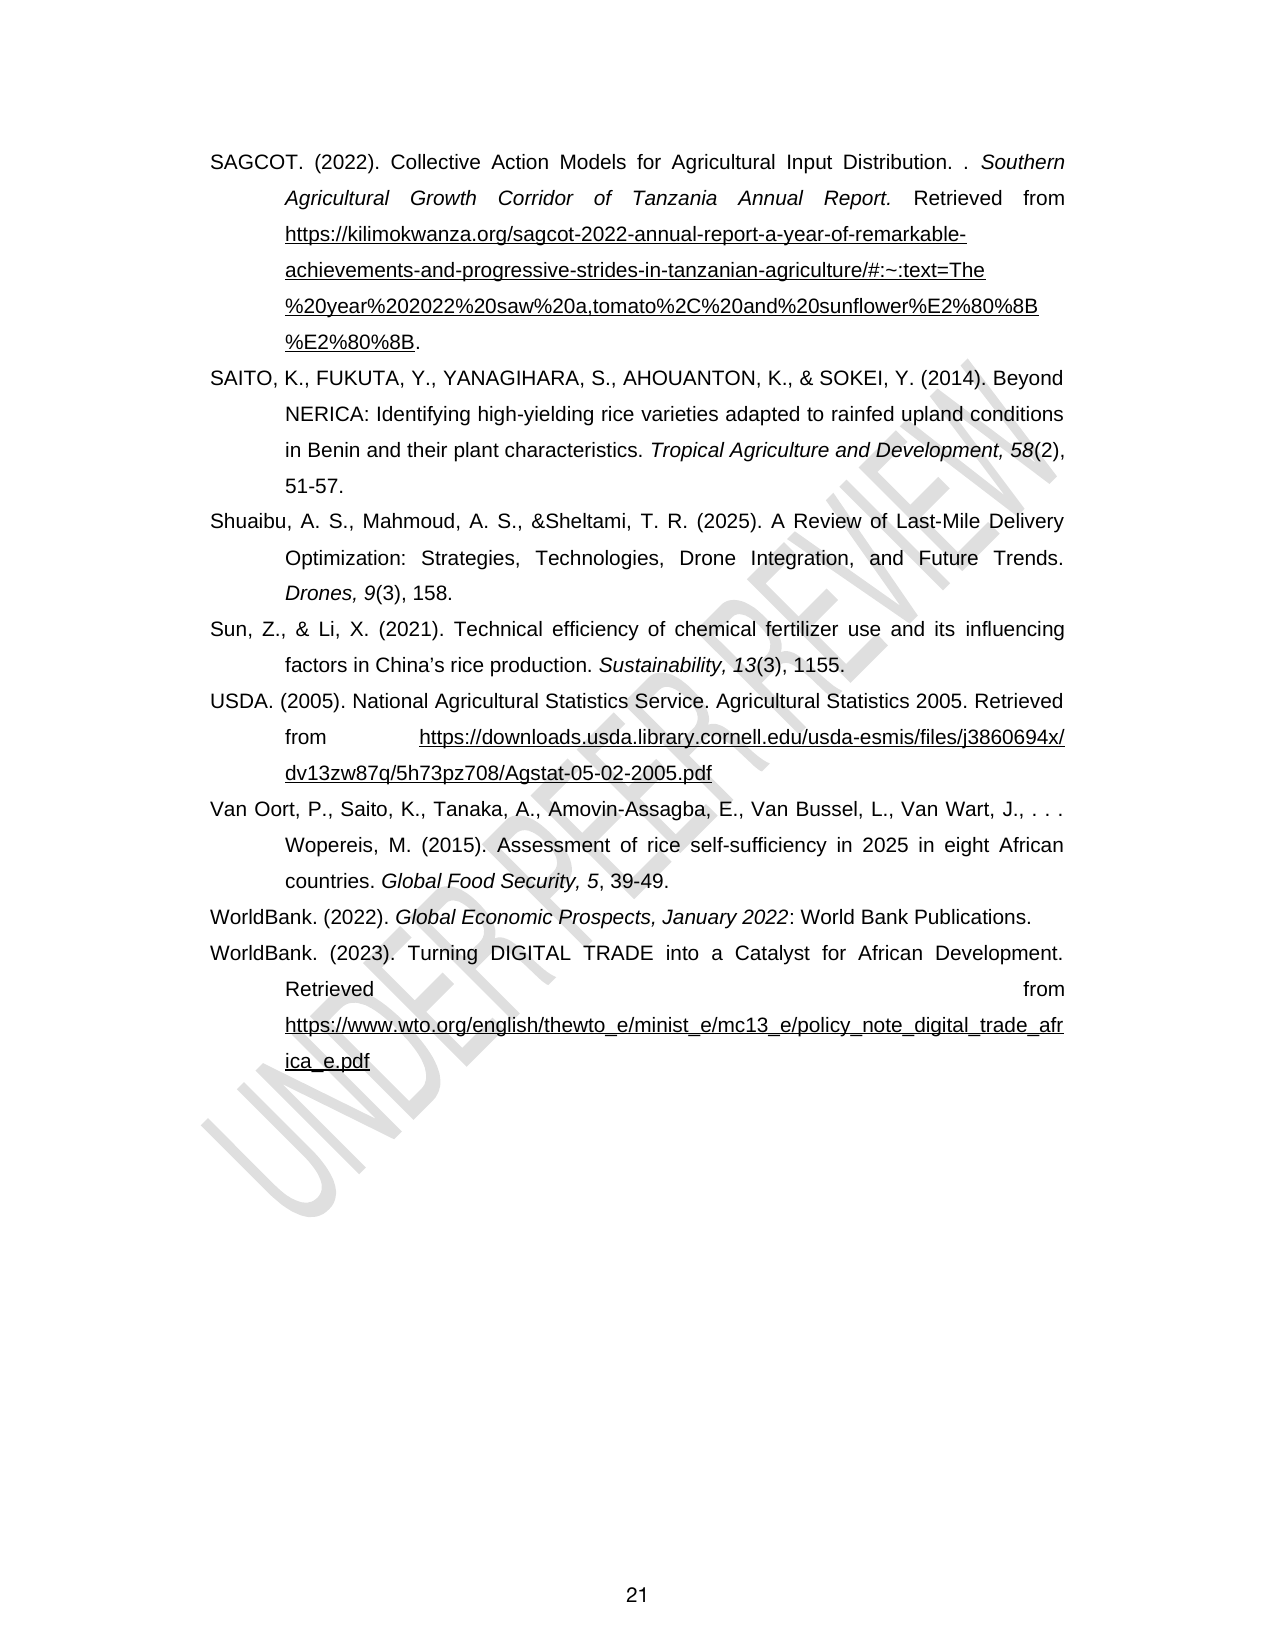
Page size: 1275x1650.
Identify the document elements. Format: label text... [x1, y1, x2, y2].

text Sun, Z., & Li, X. (2021). Technical efficiency of chemical fertilizer use and its influencing factors in China’s rice production. Sustainability, 13(3), 1155. [210, 617, 1065, 677]
text WorldBank. (2023). Turning DIGITAL TRADE into a Catalyst for African Development. Retrieved from https://www.wto.org/english/thewto_e/minist_e/mc13_e/policy_note_digital_trade_africa_e.pdf [210, 941, 1065, 1072]
text Van Oort, P., Saito, K., Tanaka, A., Amovin-Assagba, E., Van Bussel, L., Van Wart, J., . . . Wopereis, M. (2015). Assessment of rice self-sufficiency in 2025 in eight African countries. Global Food Security, 5, 39-49. [210, 797, 1065, 893]
text SAITO, K., FUKUTA, Y., YANAGIHARA, S., AHOUANTON, K., & SOKEI, Y. (2014). Beyond NERICA: Identifying high-yielding rice varieties adapted to rainfed upland conditions in Benin and their plant characteristics. Tropical Agriculture and Development, 58(2), 51-57. [210, 366, 1065, 497]
text WorldBank. (2022). Global Economic Prospects, January 2022: World Bank Publications. [210, 905, 1065, 929]
text USDA. (2005). National Agricultural Statistics Service. Agricultural Statistics 2005. Retrieved from https://downloads.usda.library.cornell.edu/usda-esmis/files/j3860694x/dv13zw87q/5h73pz708/Agstat-05-02-2005.pdf [210, 689, 1065, 785]
text SAGCOT. (2022). Collective Action Models for Agricultural Input Distribution. . Southern Agricultural Growth Corridor of Tanzania Annual Report. Retrieved from https://kilimokwanza.org/sagcot-2022-annual-report-a-year-of-remarkable-achievements-and-progressive-strides-in-tanzanian-agriculture/#:~:text=The%20year%202022%20saw%20a,tomato%2C%20and%20sunflower%E2%80%8B%E2%80%8B. [210, 150, 1065, 354]
text Shuaibu, A. S., Mahmoud, A. S., &Sheltami, T. R. (2025). A Review of Last-Mile Delivery Optimization: Strategies, Technologies, Drone Integration, and Future Trends. Drones, 9(3), 158. [210, 509, 1065, 605]
